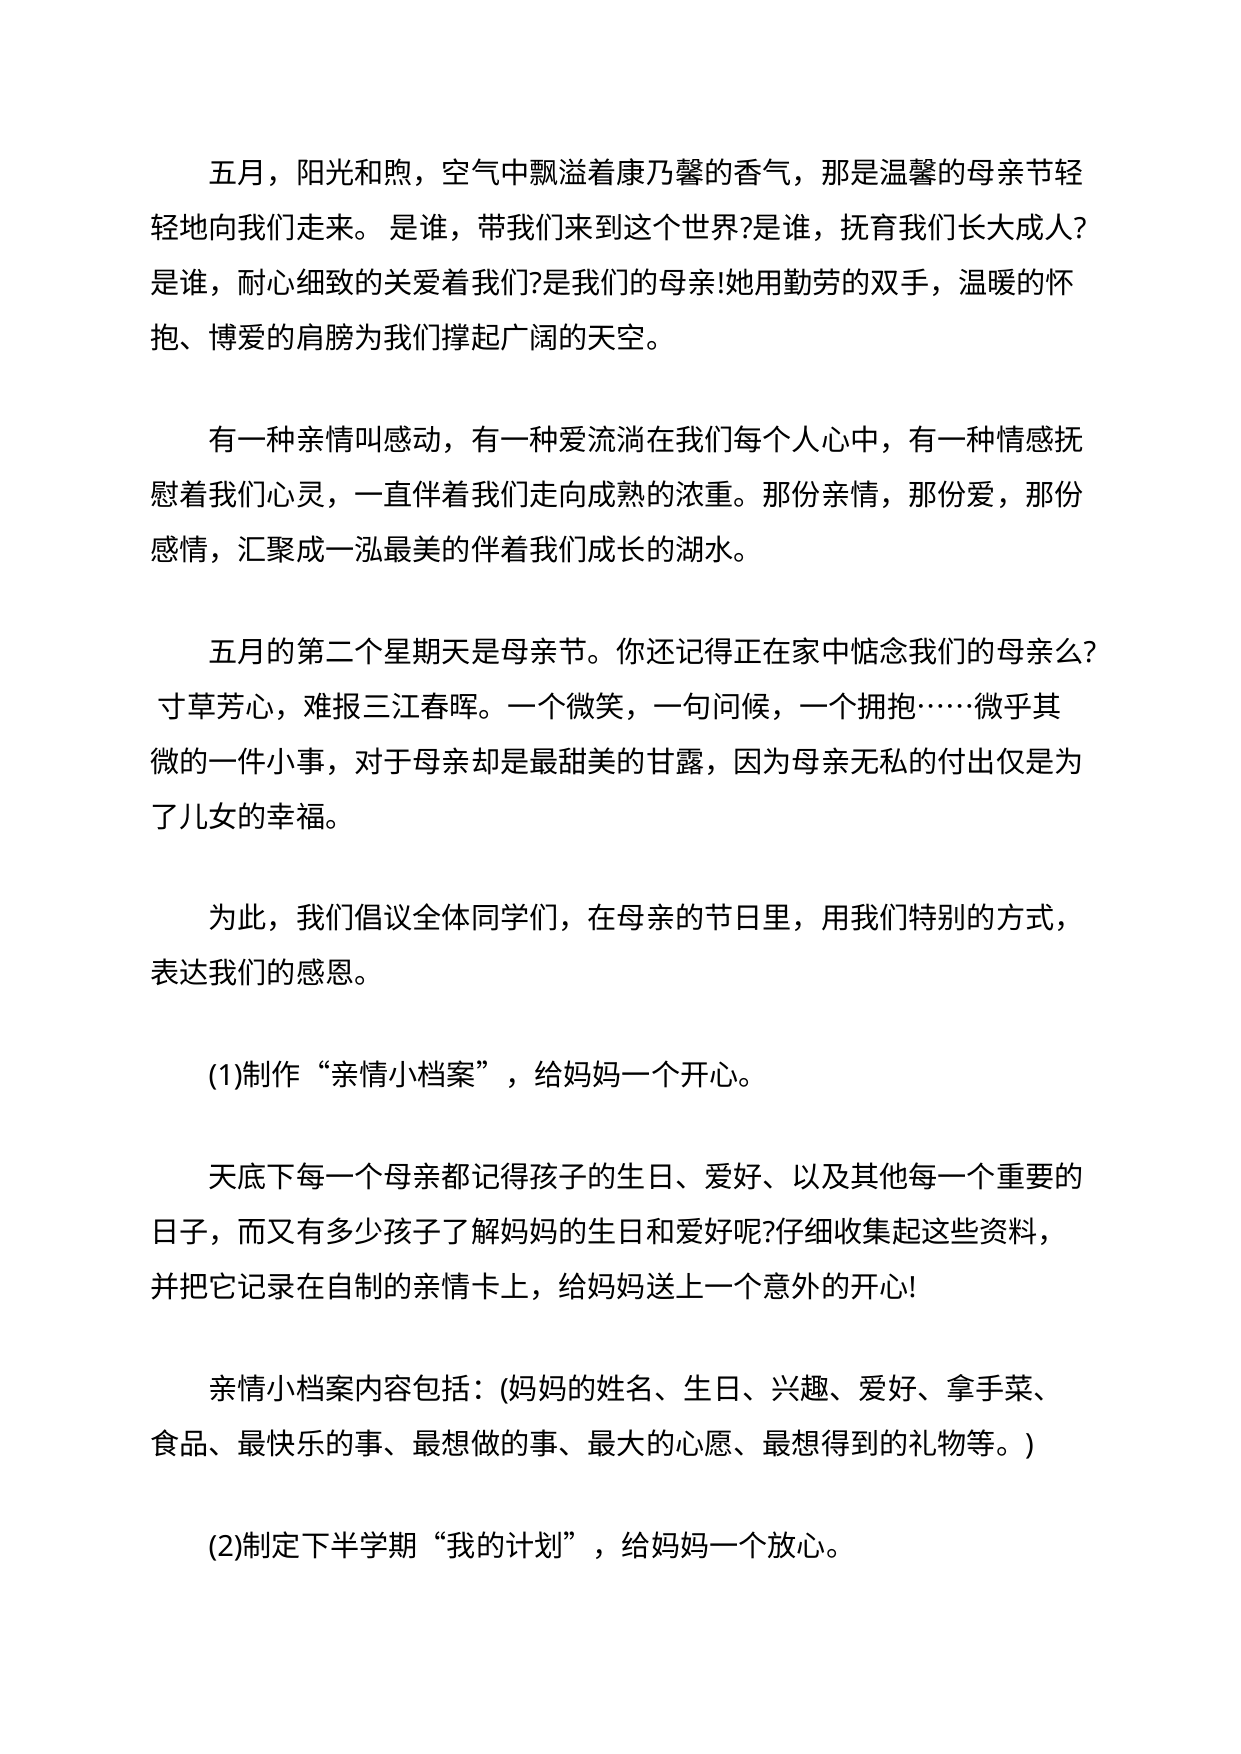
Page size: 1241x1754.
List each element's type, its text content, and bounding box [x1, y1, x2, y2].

text 有一种亲情叫感动，有一种爱流淌在我们每个人心中，有一种情感抚慰着我们心灵，一直伴着我们走向成熟的浓重。那份亲情，那份爱，那份感情，汇聚成一泓最美的伴着我们成长的湖水。 [150, 417, 1090, 569]
text 五月的第二个星期天是母亲节。你还记得正在家中惦念我们的母亲么? 寸草芳心，难报三江春晖。一个微笑，一句问候，一个拥抱……微乎其微的一件小事，对于母亲却是最甜美的甘露，因为母亲无私的付出仅是为了儿女的幸福。 [150, 628, 1090, 835]
text 亲情小档案内容包括：(妈妈的姓名、生日、兴趣、爱好、拿手菜、食品、最快乐的事、最想做的事、最大的心愿、最想得到的礼物等。) [150, 1365, 1090, 1463]
text 五月，阳光和煦，空气中飘溢着康乃馨的香气，那是温馨的母亲节轻轻地向我们走来。 是谁，带我们来到这个世界?是谁，抚育我们长大成人?是谁，耐心细致的关爱着我们?是我们的母亲!她用勤劳的双手，温暖的怀抱、博爱的肩膀为我们撑起广阔的天空。 [150, 150, 1090, 357]
text (2)制定下半学期“我的计划”，给妈妈一个放心。 [150, 1522, 1090, 1565]
text (1)制作“亲情小档案”，给妈妈一个开心。 [150, 1052, 1090, 1094]
text 天底下每一个母亲都记得孩子的生日、爱好、以及其他每一个重要的日子，而又有多少孩子了解妈妈的生日和爱好呢?仔细收集起这些资料，并把它记录在自制的亲情卡上，给妈妈送上一个意外的开心! [150, 1153, 1090, 1306]
text 为此，我们倡议全体同学们，在母亲的节日里，用我们特别的方式，表达我们的感恩。 [150, 895, 1090, 992]
